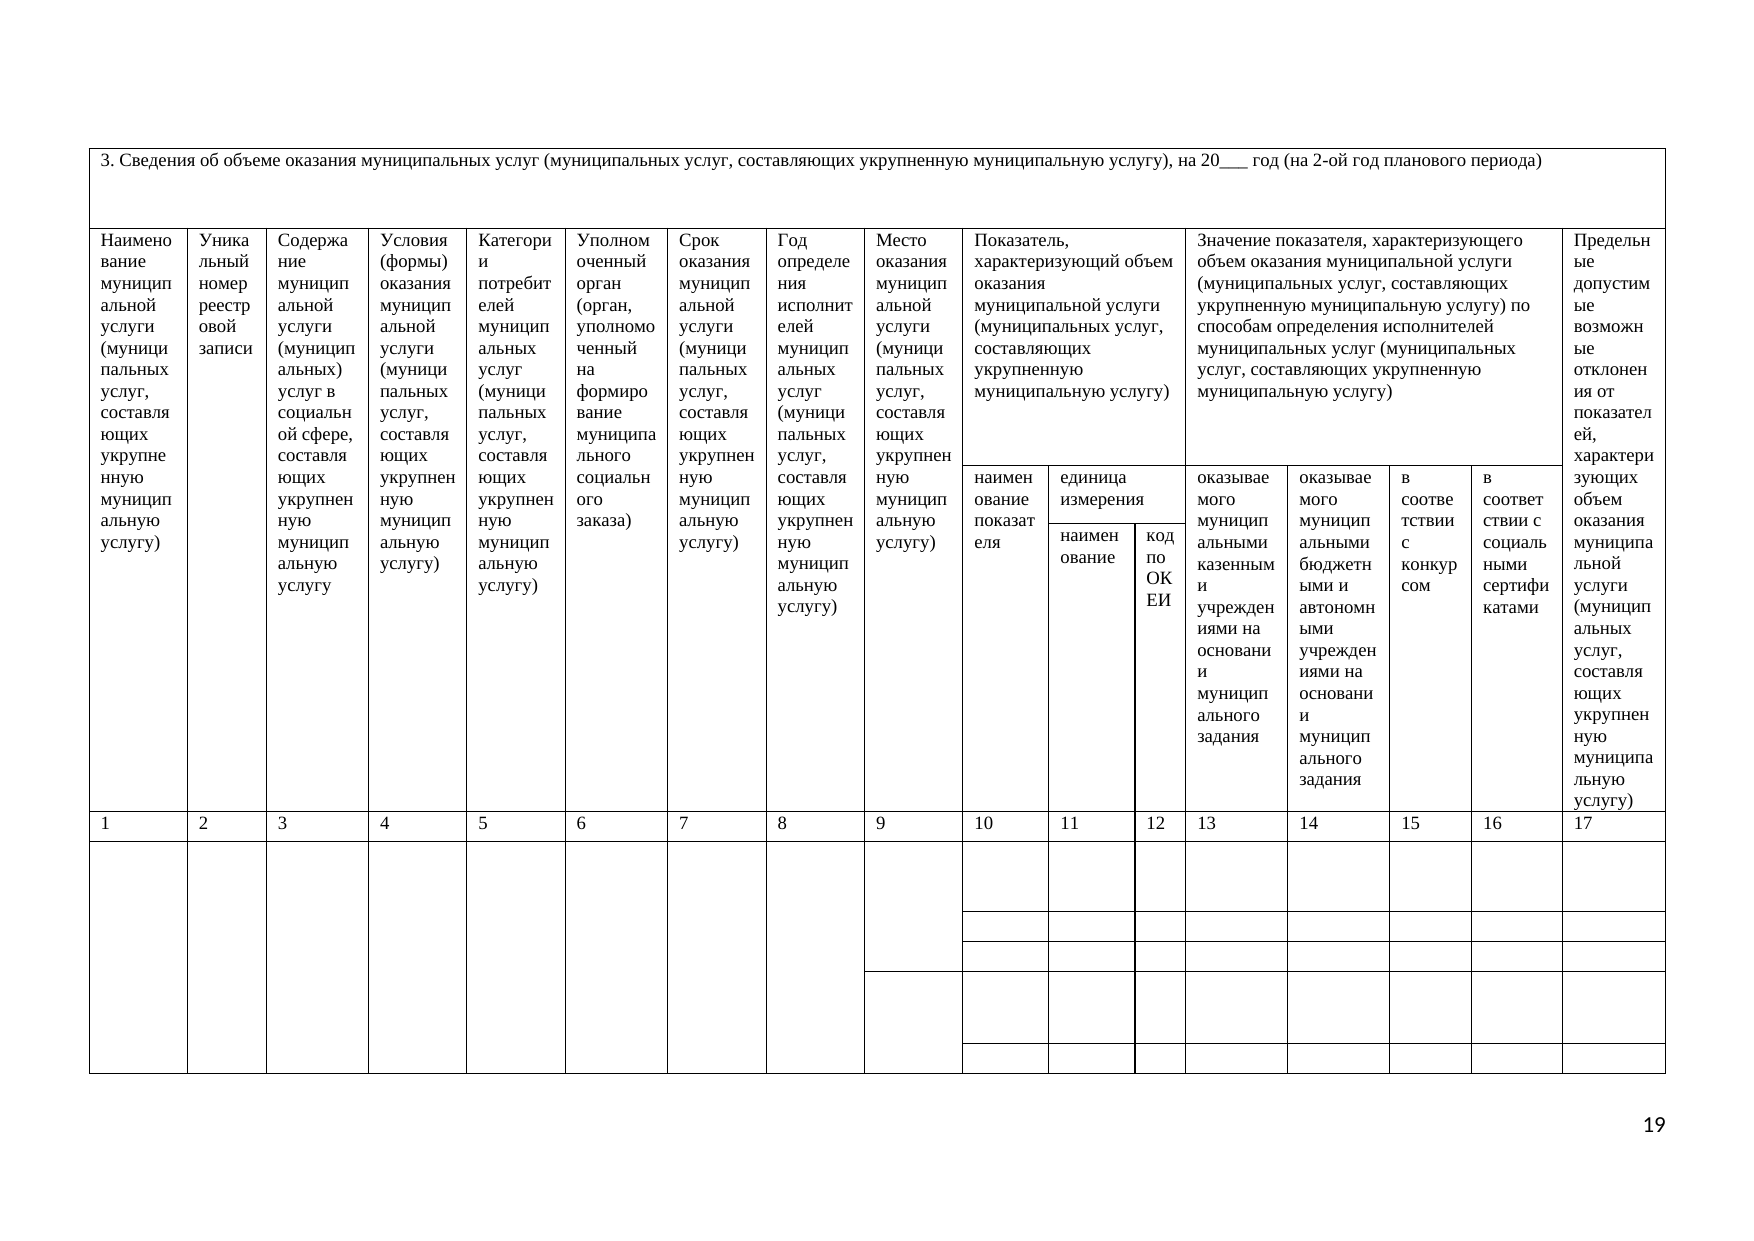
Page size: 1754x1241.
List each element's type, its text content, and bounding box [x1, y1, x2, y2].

table_cell [1049, 912, 1134, 941]
table_cell [865, 842, 962, 971]
table_cell [1472, 972, 1562, 1043]
table_cell [1136, 842, 1185, 911]
table_cell единица измерения [1049, 466, 1185, 523]
table_cell [1186, 972, 1287, 1043]
table_cell [1288, 1044, 1389, 1073]
table_cell 2 [188, 812, 266, 841]
table_cell [963, 942, 1048, 971]
table_cell [1049, 972, 1134, 1043]
table_cell [1288, 842, 1389, 911]
table_cell [1563, 1044, 1665, 1073]
table_cell [1472, 1044, 1562, 1073]
table_cell [188, 842, 266, 1073]
table_cell 8 [767, 812, 864, 841]
table_cell [1186, 942, 1287, 971]
table_cell [1136, 1044, 1185, 1073]
table_cell [1390, 842, 1471, 911]
table_cell [1186, 1044, 1287, 1073]
table_cell Условия (формы) оказания муниципальной услуги (муниципальных услуг, составляющих укрупненную муниципальную услугу) [369, 229, 466, 811]
table_cell 4 [369, 812, 466, 841]
table_cell 3 [267, 812, 368, 841]
table_cell [767, 842, 864, 1073]
table_cell [1472, 912, 1562, 941]
table_cell [963, 1044, 1048, 1073]
table_cell [1288, 942, 1389, 971]
table_cell [1390, 1044, 1471, 1073]
table_cell [1563, 942, 1665, 971]
table_header 3. Сведения об объеме оказания муниципальных услуг (муниципальных услуг, составляющих укрупненную муниципальную услугу), на 20___ год (на 2-ой год планового периода) [90, 149, 1665, 228]
table_cell Содержание муниципальной услуги (муниципальных) услуг в социальной сфере, составляющих укрупненную муниципальную услугу [267, 229, 368, 811]
table_cell [369, 842, 466, 1073]
table_cell [1563, 912, 1665, 941]
table_cell Значение показателя, характеризующего объем оказания муниципальной услуги (муниципальных услуг, составляющих укрупненную муниципальную услугу) по способам определения исполнителей муниципальных услуг (муниципальных услуг, составляющих укрупненную муниципальную услугу) [1186, 229, 1562, 465]
table_cell [1472, 942, 1562, 971]
table_cell [963, 972, 1048, 1043]
table_cell 17 [1563, 812, 1665, 841]
table_cell Предельные допустимые возможные отклонения от показателей, характеризующих объем оказания муниципальной услуги (муниципальных услуг, составляющих укрупненную муниципальную услугу) [1563, 229, 1665, 811]
table_cell Срок оказания муниципальной услуги (муниципальных услуг, составляющих укрупненную муниципальную услугу) [668, 229, 766, 811]
table_cell [1390, 972, 1471, 1043]
table_cell Место оказания муниципальной услуги (муниципальных услуг, составляющих укрупненную муниципальную услугу) [865, 229, 962, 811]
table_cell [963, 912, 1048, 941]
table_cell [963, 842, 1048, 911]
table_cell [1472, 842, 1562, 911]
table_cell [267, 842, 368, 1073]
table_cell [1390, 942, 1471, 971]
table_cell [1136, 972, 1185, 1043]
table_cell 7 [668, 812, 766, 841]
table_cell [1136, 912, 1185, 941]
table_cell 11 [1049, 812, 1134, 841]
table_cell [1563, 972, 1665, 1043]
table_cell 6 [566, 812, 667, 841]
table_cell 16 [1472, 812, 1562, 841]
table_cell [1186, 912, 1287, 941]
table_cell [1390, 912, 1471, 941]
table_cell Показатель, характеризующий объем оказания муниципальной услуги (муниципальных услуг, составляющих укрупненную муниципальную услугу) [963, 229, 1185, 465]
table_cell [668, 842, 766, 1073]
table_cell [865, 972, 962, 1073]
table_cell наименование [1049, 524, 1134, 811]
table_cell [566, 842, 667, 1073]
table_cell 14 [1288, 812, 1389, 841]
table_cell 13 [1186, 812, 1287, 841]
table_cell 10 [963, 812, 1048, 841]
table_cell Год определения исполнителей муниципальных услуг (муниципальных услуг, составляющих укрупненную муниципальную услугу) [767, 229, 864, 811]
table_cell 1 [90, 812, 187, 841]
table_cell [1186, 842, 1287, 911]
table_cell 15 [1390, 812, 1471, 841]
table_cell Уникальный номер реестровой записи [188, 229, 266, 811]
table_cell [1049, 942, 1134, 971]
table_cell наименование показателя [963, 466, 1048, 811]
table_cell [1049, 842, 1134, 911]
table_cell оказываемого муниципальными казенными учреждениями на основании муниципального задания [1186, 466, 1287, 811]
table_cell Уполномоченный орган (орган, уполномоченный на формирование муниципального социального заказа) [566, 229, 667, 811]
table_cell в соответствии с конкурсом [1390, 466, 1471, 811]
table_cell код по ОКЕИ [1136, 524, 1185, 811]
table_cell Категории потребителей муниципальных услуг (муниципальных услуг, составляющих укрупненную муниципальную услугу) [467, 229, 565, 811]
table_cell [1288, 972, 1389, 1043]
table_cell [1136, 942, 1185, 971]
table_cell оказываемого муниципальными бюджетными и автономными учреждениями на основании муниципального задания [1288, 466, 1389, 811]
table_cell 9 [865, 812, 962, 841]
table_cell 5 [467, 812, 565, 841]
table_cell 12 [1136, 812, 1185, 841]
table_cell [90, 842, 187, 1073]
table_cell [1288, 912, 1389, 941]
table_cell в соответствии с социальными сертификатами [1472, 466, 1562, 811]
table_cell Наименование муниципальной услуги (муниципальных услуг, составляющих укрупненную муниципальную услугу) [90, 229, 187, 811]
table_cell [1563, 842, 1665, 911]
table_cell [1049, 1044, 1134, 1073]
table_cell [467, 842, 565, 1073]
